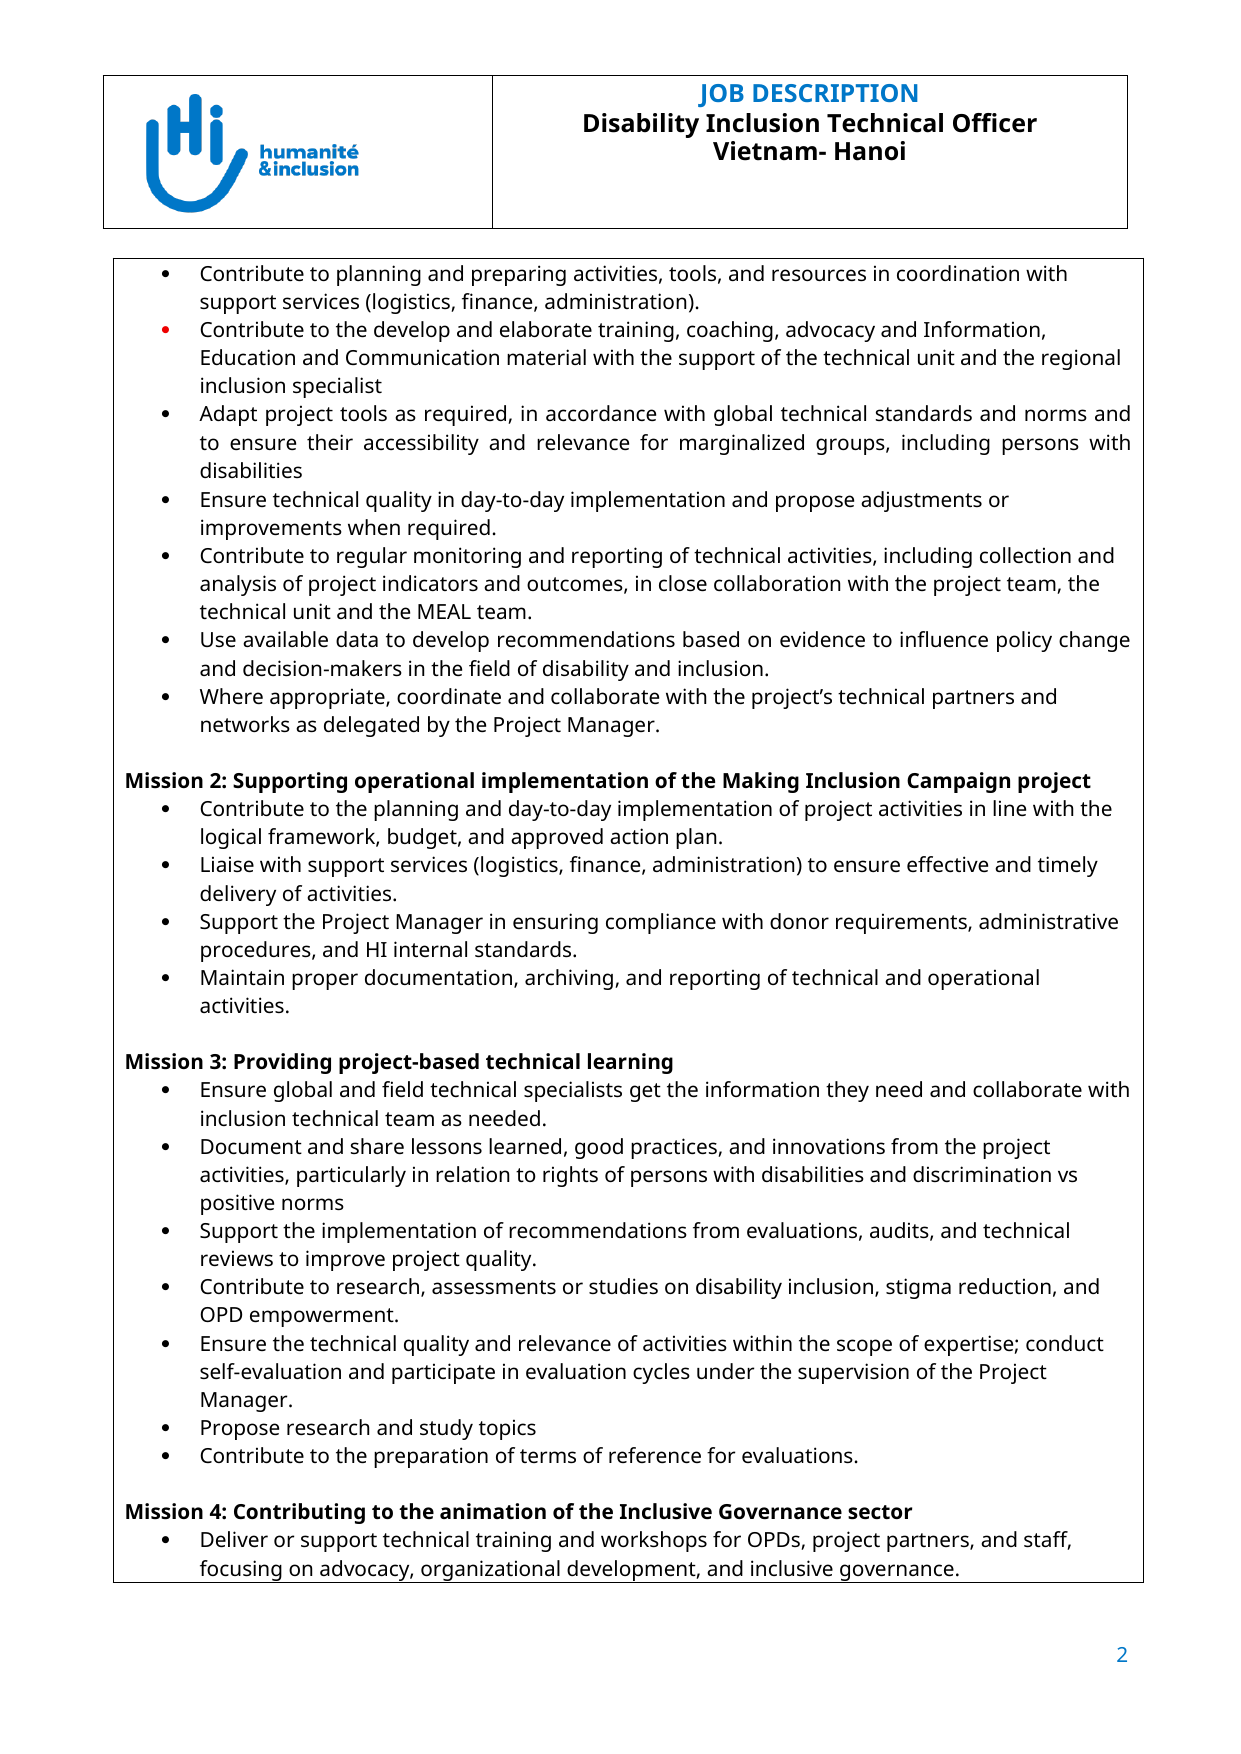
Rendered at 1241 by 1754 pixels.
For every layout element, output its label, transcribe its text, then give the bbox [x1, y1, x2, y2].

picture [136, 86, 369, 216]
